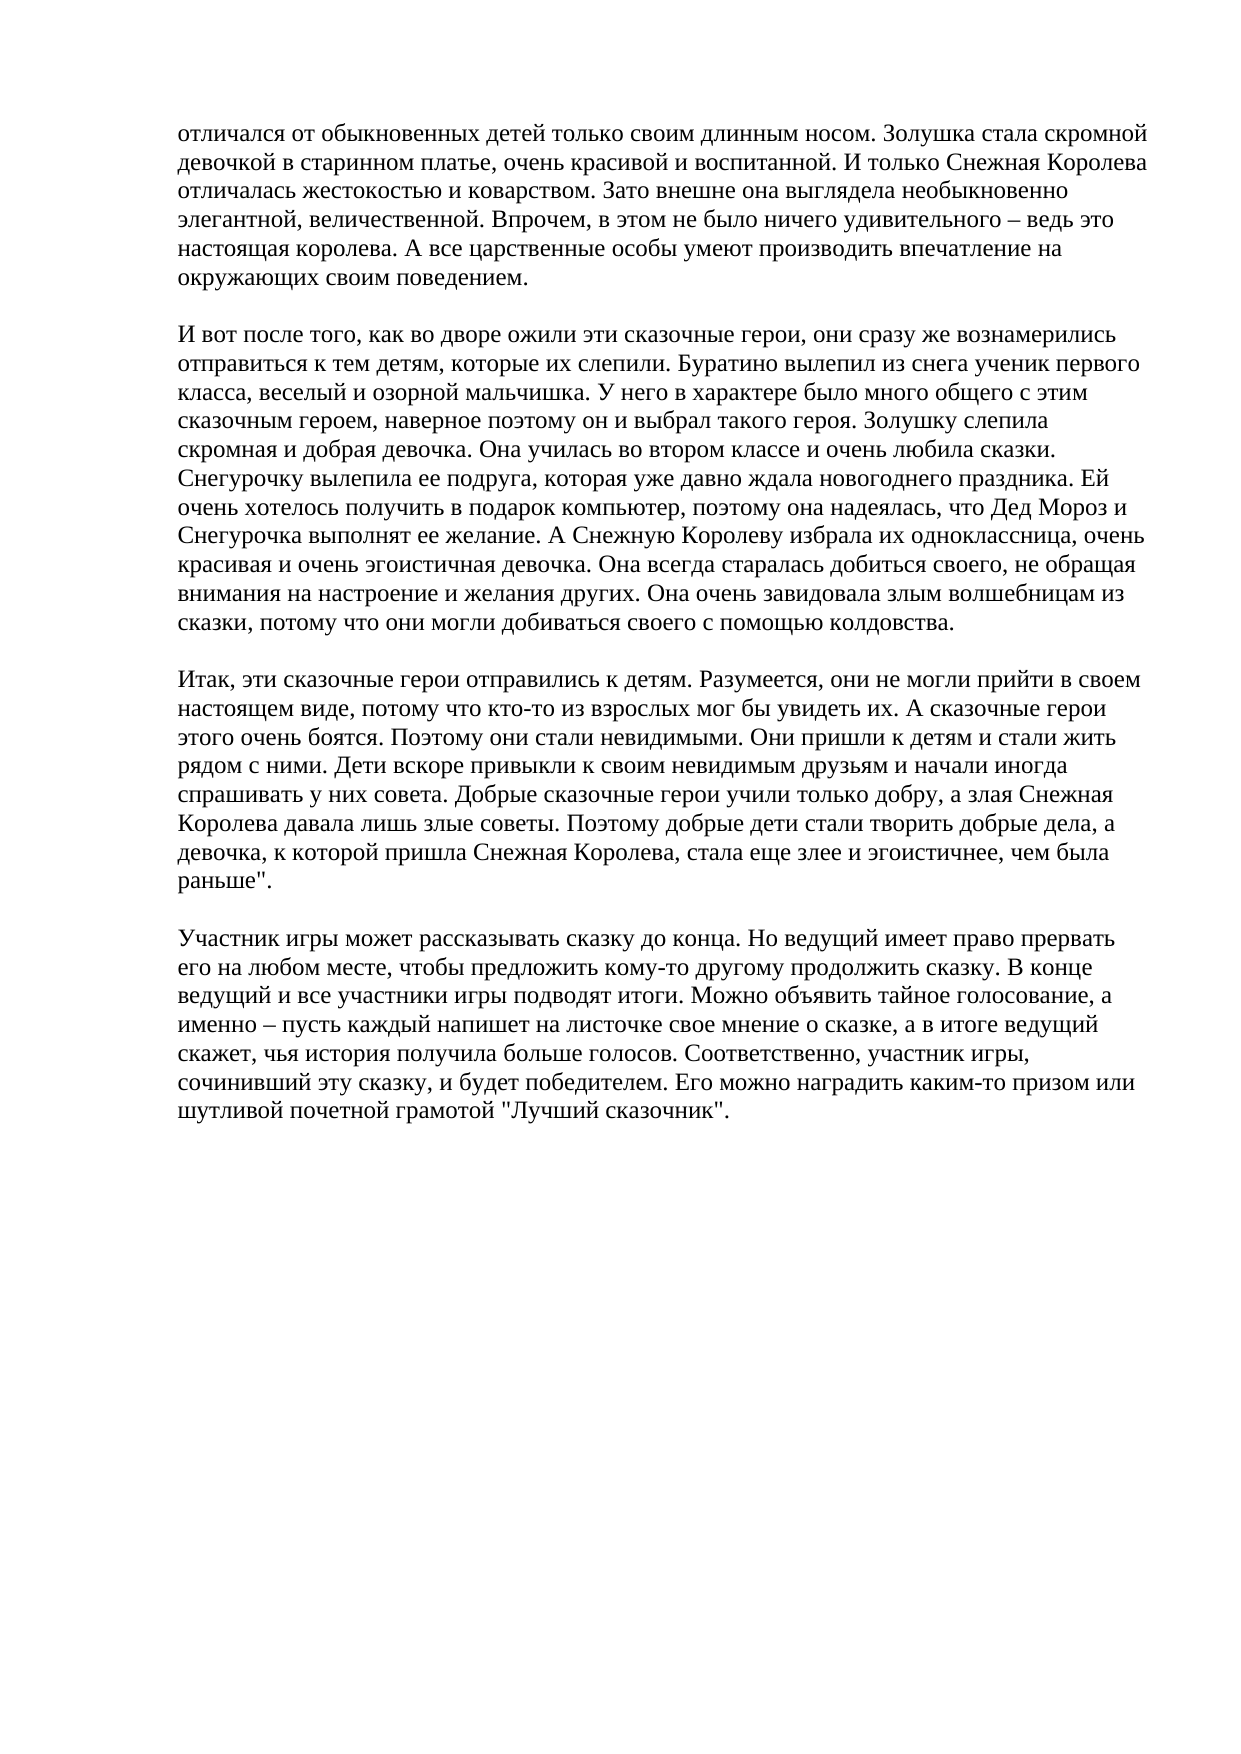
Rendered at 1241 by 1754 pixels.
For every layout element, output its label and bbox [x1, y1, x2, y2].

text [177, 118, 1152, 1124]
